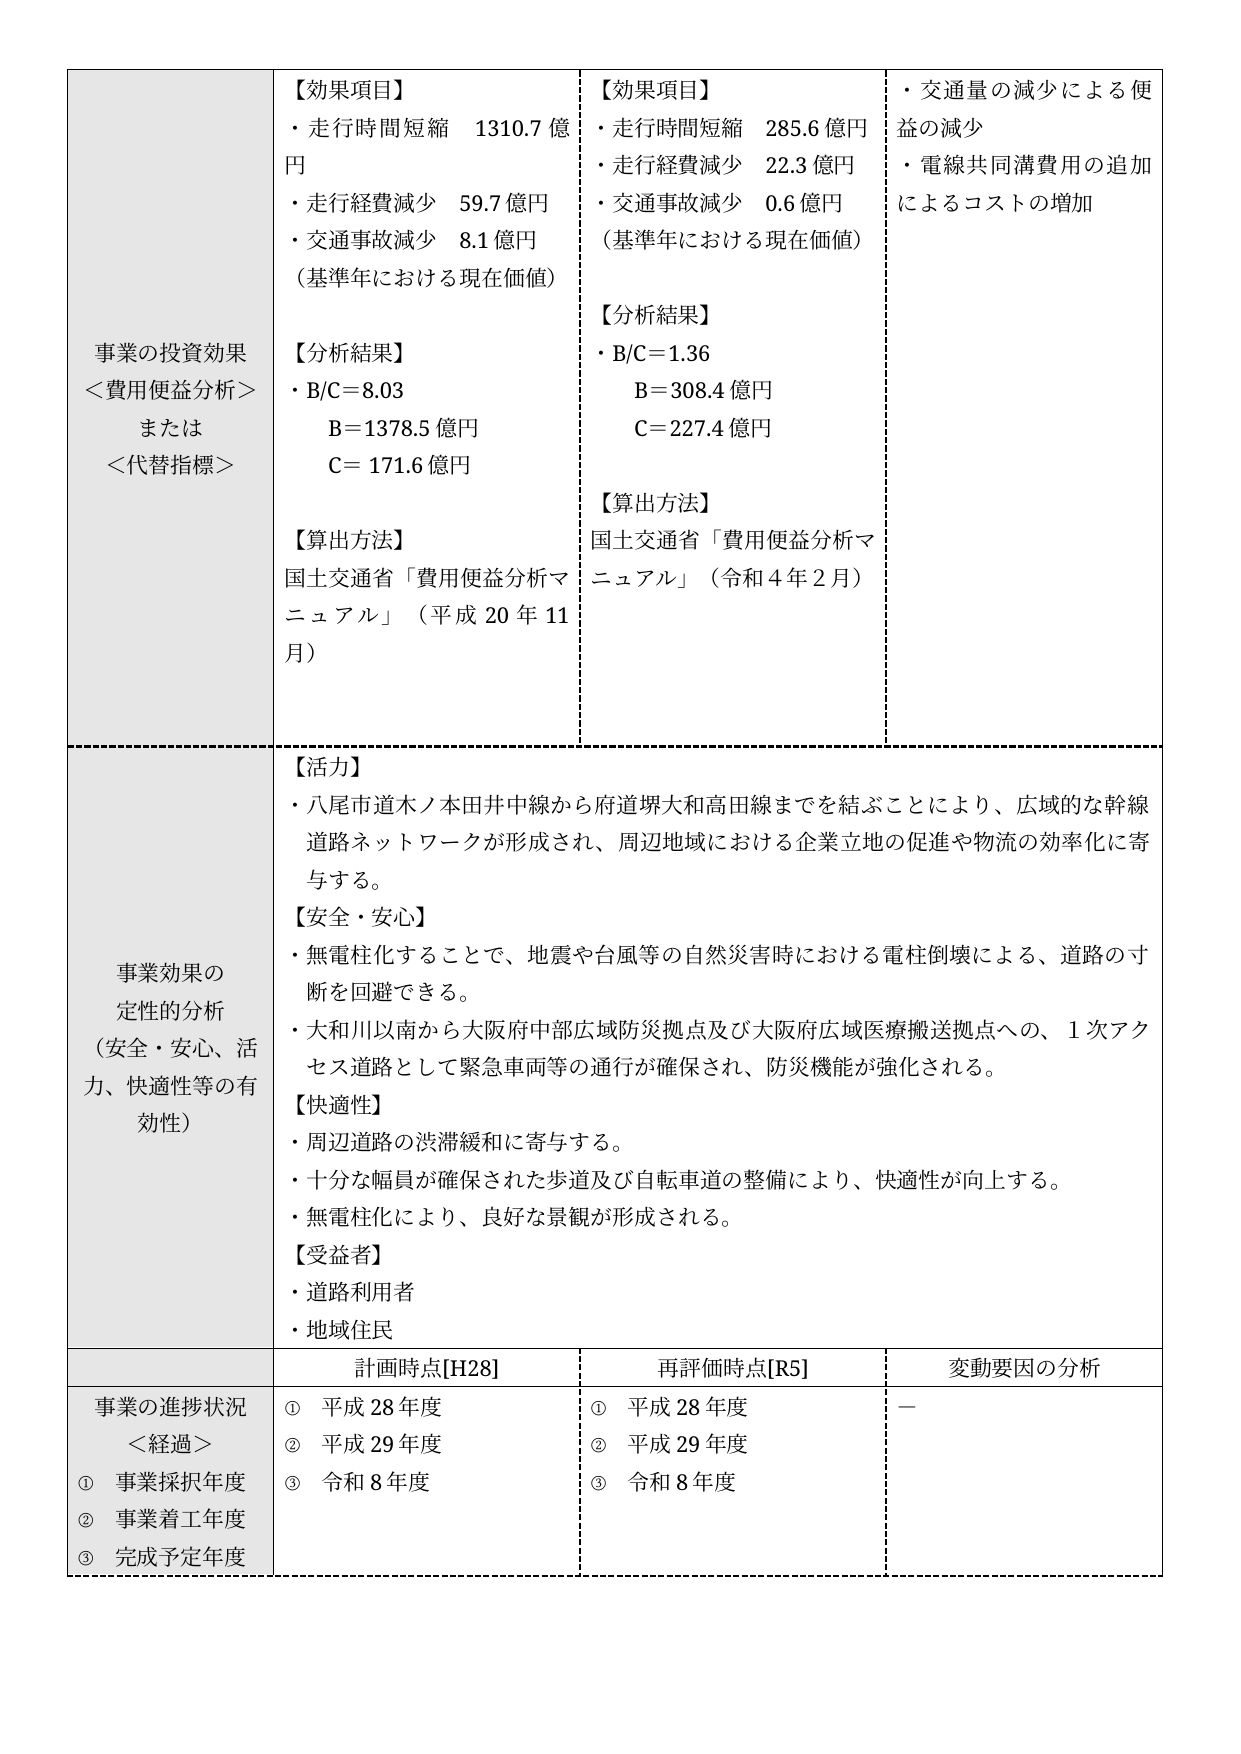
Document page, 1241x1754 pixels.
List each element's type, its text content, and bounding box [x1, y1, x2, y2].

table_cell 事業の進捗状況 ＜経過＞ 事業採択年度 事業着工年度 完成予定年度 [68, 1387, 273, 1574]
table_cell 事業効果の 定性的分析 （安全・安心、活力、快適性等の有効性） [68, 745, 273, 1347]
table_cell 平成28年度 平成29年度 令和8年度 [580, 1387, 886, 1574]
table_cell [68, 1349, 273, 1386]
table_cell 【効果項目】 ・走行時間短縮 285.6億円 ・走行経費減少 22.3億円 ・交通事故減少 0.6億円 （基準年における現在価値） 【分析結果】 ・B/C＝1.36 B＝308.4億円 C＝227.4億円 【算出方法】 国土交通省「費用便益分析マニュアル」（令和４年２月） [580, 70, 886, 745]
table_cell 【活力】 ・八尾市道木ノ本田井中線から府道堺大和高田線までを結ぶことにより、広域的な幹線道路ネットワークが形成され、周辺地域における企業立地の促進や物流の効率化に寄与する。 【安全・安心】 ・無電柱化することで、地震や台風等の自然災害時における電柱倒壊による、道路の寸断を回避できる。 ・大和川以南から大阪府中部広域防災拠点及び大阪府広域医療搬送拠点への、１次アクセス道路として緊急車両等の通行が確保され、防災機能が強化される。 【快適性】 ・周辺道路の渋滞緩和に寄与する。 ・十分な幅員が確保された歩道及び自転車道の整備により、快適性が向上する。 ・無電柱化により、良好な景観が形成される。 【受益者】 ・道路利用者 ・地域住民 [274, 745, 1162, 1347]
table_cell 平成28年度 平成29年度 令和8年度 [274, 1387, 580, 1574]
table_cell ・交通量の減少による便益の減少 ・電線共同溝費用の追加によるコストの増加 [886, 70, 1162, 745]
table_cell － [886, 1387, 1162, 1574]
table_cell 【効果項目】 ・走行時間短縮 1310.7億円 ・走行経費減少 59.7億円 ・交通事故減少 8.1億円 （基準年における現在価値） 【分析結果】 ・B/C＝8.03 B＝1378.5億円 C＝ 171.6億円 【算出方法】 国土交通省「費用便益分析マニュアル」（平成20年11月） [274, 70, 580, 745]
table_cell 事業の投資効果 ＜費用便益分析＞ または ＜代替指標＞ [68, 70, 273, 745]
table_cell 再評価時点[R5] [580, 1349, 886, 1386]
table_cell 計画時点[H28] [274, 1349, 580, 1386]
table_cell 変動要因の分析 [886, 1349, 1162, 1386]
